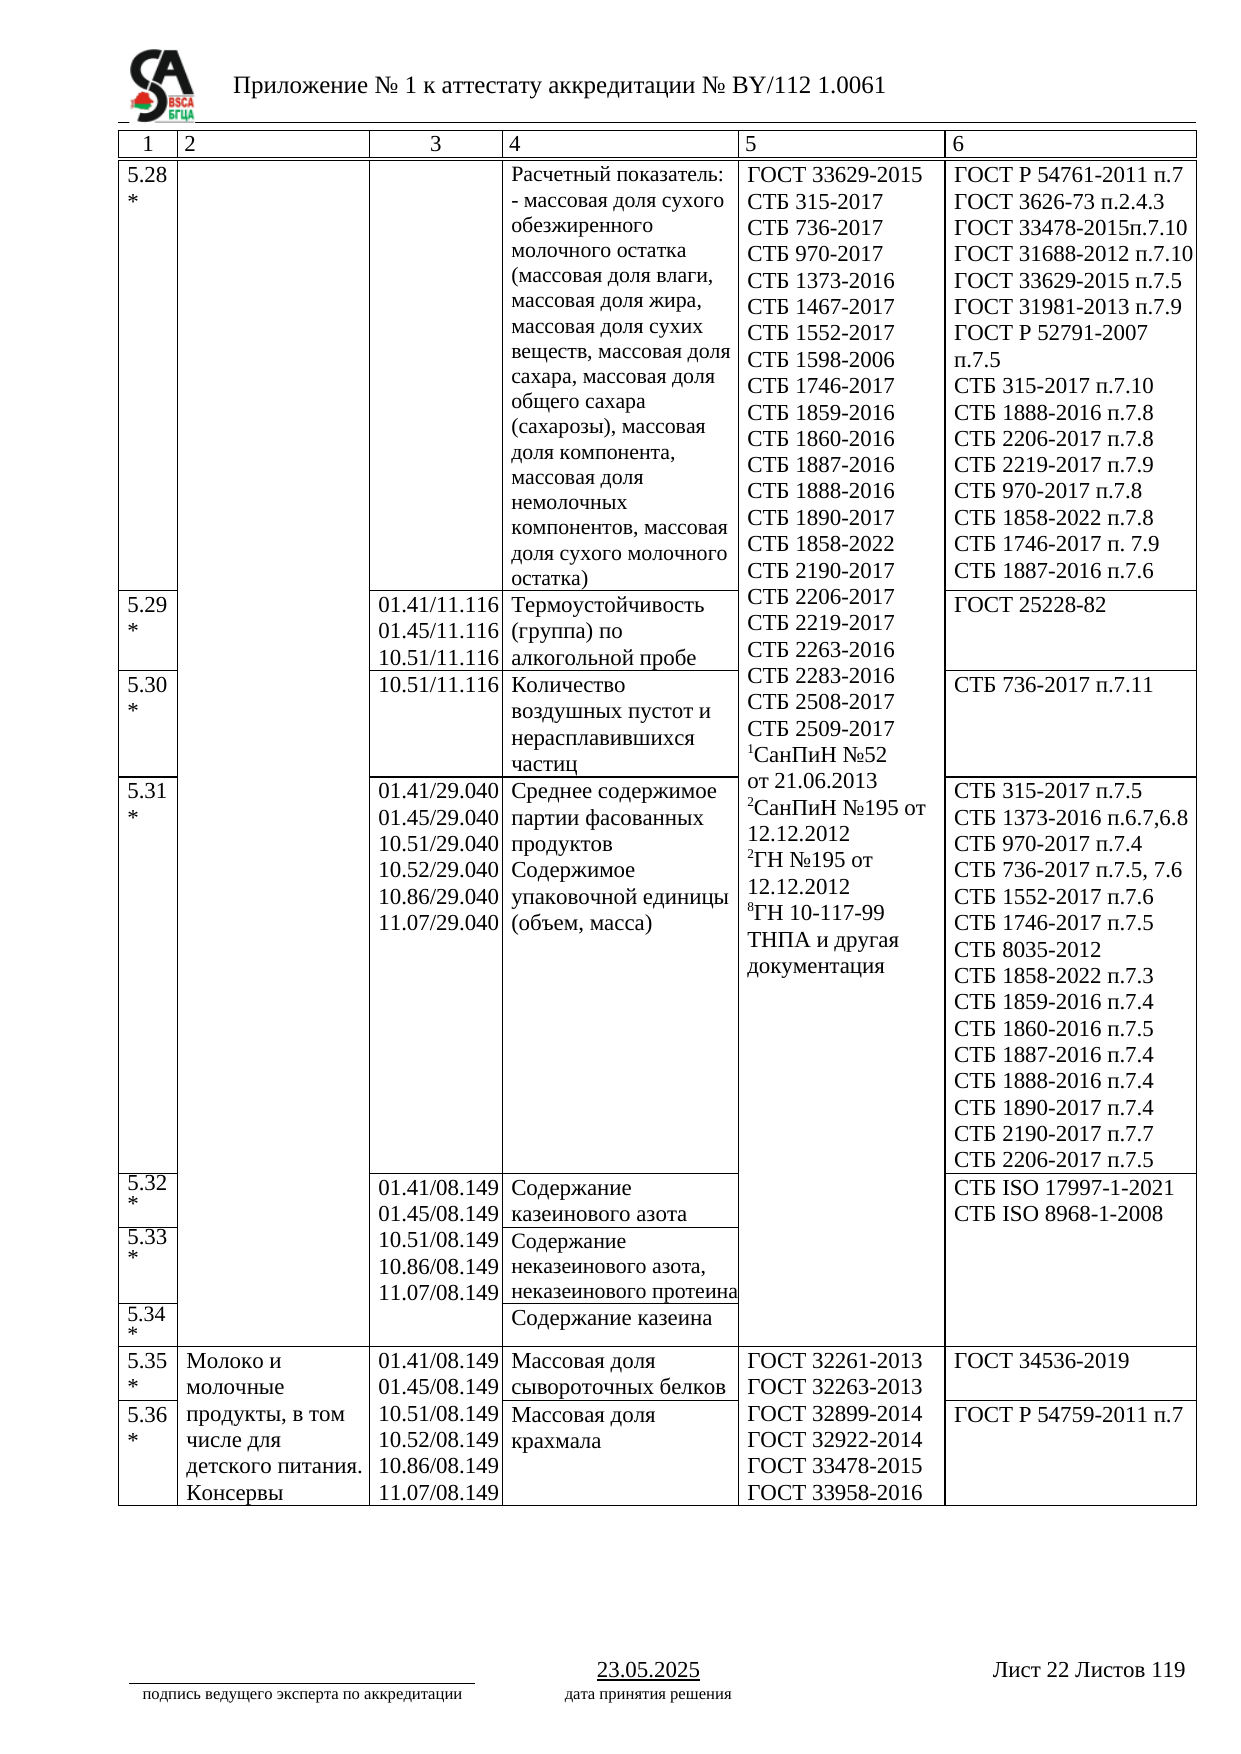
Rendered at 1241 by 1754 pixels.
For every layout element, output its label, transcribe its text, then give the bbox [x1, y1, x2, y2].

table_cell Содержание казеинового азота [503, 1174, 738, 1227]
table_cell ГОСТ 25228-82 [946, 591, 1196, 670]
table_cell 01.41/29.040 01.45/29.040 10.51/29.04010.52/29.040 10.86/29.040 11.07/29.040 [370, 778, 502, 1173]
table_cell Количество воздушных пустот и нерасплавившихся частиц [503, 671, 738, 776]
table_cell Содержание казеина [503, 1304, 738, 1346]
table_cell СТБ 315-2017 п.7.5 СТБ 1373-2016 п.6.7,6.8 СТБ 970-2017 п.7.4 СТБ 736-2017 п.7.5, 7.6 СТБ 1552-2017 п.7.6 СТБ 1746-2017 п.7.5 СТБ 8035-2012 СТБ 1858-2022 п.7.3 СТБ 1859-2016 п.7.4 СТБ 1860-2016 п.7.5 СТБ 1887-2016 п.7.4 СТБ 1888-2016 п.7.4 СТБ 1890-2017 п.7.4 СТБ 2190-2017 п.7.7 СТБ 2206-2017 п.7.5 [946, 778, 1196, 1173]
table_cell ГОСТ Р 54759-2011 п.7 [946, 1401, 1196, 1505]
table_cell 5.35* [119, 1347, 177, 1400]
table_cell СТБ ISO 17997-1-2021 СТБ ISO 8968-1-2008 [946, 1174, 1196, 1346]
table_cell 5.30* [119, 671, 177, 776]
table_cell Массовая доля сывороточных белков [503, 1347, 738, 1400]
table_cell Расчетный показатель: - массовая доля сухого обезжиренного молочного остатка (массовая доля влаги, массовая доля жира, массовая доля сухих веществ, массовая доля сахара, массовая доля общего сахара (сахарозы), массовая доля компонента, массовая доля немолочных компонентов, массовая доля сухого молочного остатка) [503, 161, 738, 590]
table_cell ГОСТ 34536-2019 [946, 1347, 1196, 1400]
table_cell 5.31* [119, 778, 177, 1173]
table_cell 10.51/11.116 [370, 671, 502, 776]
table_cell 01.41/08.149 01.45/08.149 10.51/08.149 10.52/08.149 10.86/08.149 11.07/08.149 [370, 1347, 502, 1505]
table_cell 01.41/08.149 01.45/08.149 10.51/08.149 10.86/08.149 11.07/08.149 [370, 1174, 502, 1346]
table_cell [370, 161, 502, 590]
picture [129, 47, 195, 123]
table_cell Термоустойчивость (группа) по алкогольной пробе [503, 591, 738, 670]
table_cell Среднее содержимое партии фасованных продуктов Содержимое упаковочной единицы (объем, масса) [503, 778, 738, 1173]
table_cell 5.28* [119, 161, 177, 590]
table_cell СТБ 736-2017 п.7.11 [946, 671, 1196, 776]
table_cell Содержание неказеинового азота, неказеинового протеина [503, 1228, 738, 1303]
table_cell Молоко и молочные продукты, в том числе для детского питания. Консервы молочные [178, 1347, 369, 1505]
table_cell 5.34* [119, 1304, 177, 1346]
table_cell ГОСТ Р 54761-2011 п.7 ГОСТ 3626-73 п.2.4.3 ГОСТ 33478-2015п.7.10 ГОСТ 31688-2012 п.7.10 ГОСТ 33629-2015 п.7.5 ГОСТ 31981-2013 п.7.9 ГОСТ Р 52791-2007 п.7.5 СТБ 315-2017 п.7.10 СТБ 1888-2016 п.7.8 СТБ 2206-2017 п.7.8 СТБ 2219-2017 п.7.9 СТБ 970-2017 п.7.8 СТБ 1858-2022 п.7.8 СТБ 1746-2017 п. 7.9 СТБ 1887-2016 п.7.6 [946, 161, 1196, 590]
table_cell 5.29* [119, 591, 177, 670]
table_cell Массовая доля крахмала [503, 1401, 738, 1505]
table_cell 5.36* [119, 1401, 177, 1505]
table_cell 01.41/11.116 01.45/11.116 10.51/11.116 [370, 591, 502, 670]
table_cell 5.33* [119, 1228, 177, 1303]
table_cell 5.32* [119, 1174, 177, 1227]
